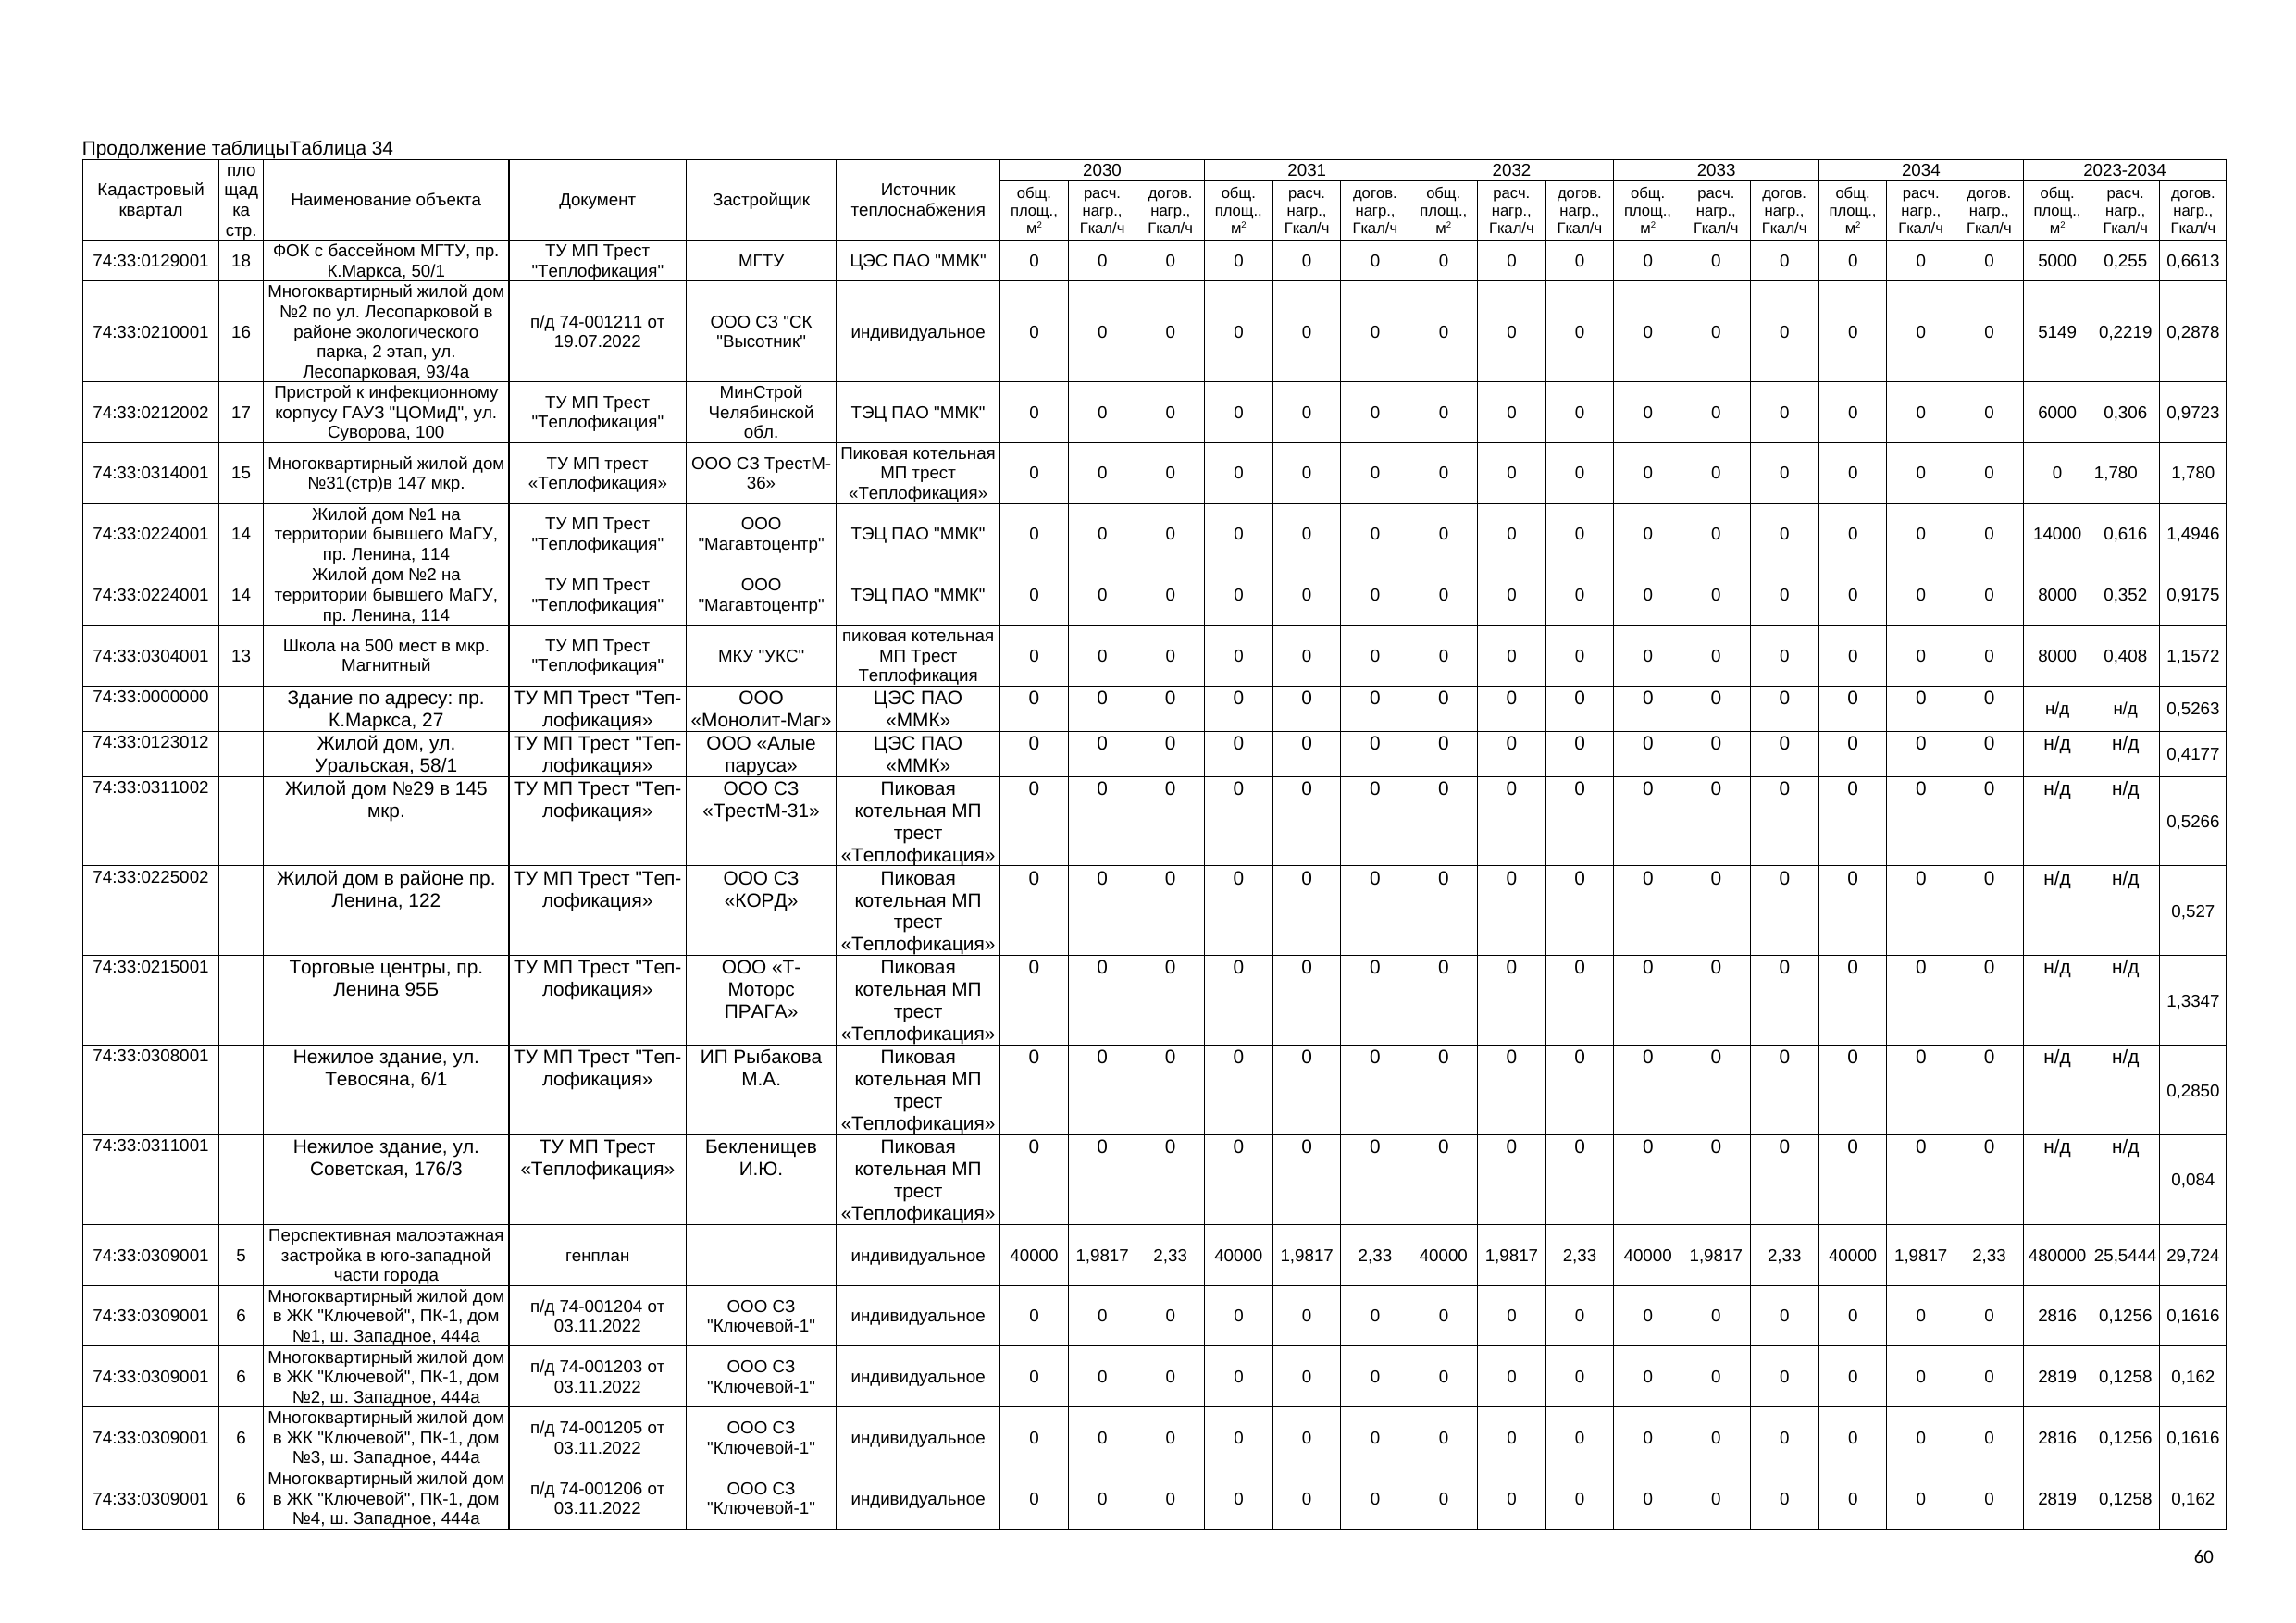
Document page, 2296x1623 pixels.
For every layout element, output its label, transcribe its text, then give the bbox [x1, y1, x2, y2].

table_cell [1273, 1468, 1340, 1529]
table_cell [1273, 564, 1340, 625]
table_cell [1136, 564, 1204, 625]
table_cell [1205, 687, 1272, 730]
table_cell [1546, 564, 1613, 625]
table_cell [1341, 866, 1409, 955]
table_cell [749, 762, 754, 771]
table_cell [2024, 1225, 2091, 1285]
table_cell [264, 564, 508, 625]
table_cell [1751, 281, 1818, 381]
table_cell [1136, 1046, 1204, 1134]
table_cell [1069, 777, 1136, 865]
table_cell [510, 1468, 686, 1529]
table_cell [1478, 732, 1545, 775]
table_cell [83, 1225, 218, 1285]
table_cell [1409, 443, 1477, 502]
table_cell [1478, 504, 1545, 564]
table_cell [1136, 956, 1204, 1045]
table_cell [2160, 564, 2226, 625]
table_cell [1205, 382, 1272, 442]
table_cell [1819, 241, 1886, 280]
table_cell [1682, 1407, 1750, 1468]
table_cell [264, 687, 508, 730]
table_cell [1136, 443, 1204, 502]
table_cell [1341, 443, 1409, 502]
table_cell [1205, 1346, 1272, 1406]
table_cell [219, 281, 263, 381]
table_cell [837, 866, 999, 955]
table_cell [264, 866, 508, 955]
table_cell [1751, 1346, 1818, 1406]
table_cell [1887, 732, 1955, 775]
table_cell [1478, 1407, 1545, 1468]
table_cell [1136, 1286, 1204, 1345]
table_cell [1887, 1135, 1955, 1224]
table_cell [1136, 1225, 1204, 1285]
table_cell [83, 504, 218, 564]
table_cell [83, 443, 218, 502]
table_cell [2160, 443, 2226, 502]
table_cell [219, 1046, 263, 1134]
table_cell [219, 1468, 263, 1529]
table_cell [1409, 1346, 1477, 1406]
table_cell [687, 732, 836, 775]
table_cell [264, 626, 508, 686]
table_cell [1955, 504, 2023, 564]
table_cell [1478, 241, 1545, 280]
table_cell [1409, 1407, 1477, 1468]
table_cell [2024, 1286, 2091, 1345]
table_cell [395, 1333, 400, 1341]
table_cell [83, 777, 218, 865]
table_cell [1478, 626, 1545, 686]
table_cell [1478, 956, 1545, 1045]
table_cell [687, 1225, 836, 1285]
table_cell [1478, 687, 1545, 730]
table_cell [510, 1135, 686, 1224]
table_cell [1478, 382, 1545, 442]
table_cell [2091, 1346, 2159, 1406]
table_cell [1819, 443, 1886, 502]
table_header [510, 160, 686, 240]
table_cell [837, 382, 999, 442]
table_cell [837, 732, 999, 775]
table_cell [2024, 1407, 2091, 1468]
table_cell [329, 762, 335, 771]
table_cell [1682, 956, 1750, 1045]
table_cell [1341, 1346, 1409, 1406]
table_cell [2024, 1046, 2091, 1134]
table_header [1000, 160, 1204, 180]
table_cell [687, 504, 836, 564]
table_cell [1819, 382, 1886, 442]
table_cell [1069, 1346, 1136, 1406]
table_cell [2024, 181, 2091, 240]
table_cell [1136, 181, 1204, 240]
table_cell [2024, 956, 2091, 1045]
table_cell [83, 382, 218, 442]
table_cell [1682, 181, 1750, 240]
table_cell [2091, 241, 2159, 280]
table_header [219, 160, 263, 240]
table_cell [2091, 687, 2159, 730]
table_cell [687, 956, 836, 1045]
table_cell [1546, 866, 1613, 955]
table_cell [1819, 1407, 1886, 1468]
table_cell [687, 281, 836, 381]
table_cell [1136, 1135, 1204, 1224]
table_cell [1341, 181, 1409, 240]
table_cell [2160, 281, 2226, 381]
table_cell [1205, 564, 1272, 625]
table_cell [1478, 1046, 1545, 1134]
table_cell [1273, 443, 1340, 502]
text Продолжение таблицыТаблица 34 [82, 137, 2214, 159]
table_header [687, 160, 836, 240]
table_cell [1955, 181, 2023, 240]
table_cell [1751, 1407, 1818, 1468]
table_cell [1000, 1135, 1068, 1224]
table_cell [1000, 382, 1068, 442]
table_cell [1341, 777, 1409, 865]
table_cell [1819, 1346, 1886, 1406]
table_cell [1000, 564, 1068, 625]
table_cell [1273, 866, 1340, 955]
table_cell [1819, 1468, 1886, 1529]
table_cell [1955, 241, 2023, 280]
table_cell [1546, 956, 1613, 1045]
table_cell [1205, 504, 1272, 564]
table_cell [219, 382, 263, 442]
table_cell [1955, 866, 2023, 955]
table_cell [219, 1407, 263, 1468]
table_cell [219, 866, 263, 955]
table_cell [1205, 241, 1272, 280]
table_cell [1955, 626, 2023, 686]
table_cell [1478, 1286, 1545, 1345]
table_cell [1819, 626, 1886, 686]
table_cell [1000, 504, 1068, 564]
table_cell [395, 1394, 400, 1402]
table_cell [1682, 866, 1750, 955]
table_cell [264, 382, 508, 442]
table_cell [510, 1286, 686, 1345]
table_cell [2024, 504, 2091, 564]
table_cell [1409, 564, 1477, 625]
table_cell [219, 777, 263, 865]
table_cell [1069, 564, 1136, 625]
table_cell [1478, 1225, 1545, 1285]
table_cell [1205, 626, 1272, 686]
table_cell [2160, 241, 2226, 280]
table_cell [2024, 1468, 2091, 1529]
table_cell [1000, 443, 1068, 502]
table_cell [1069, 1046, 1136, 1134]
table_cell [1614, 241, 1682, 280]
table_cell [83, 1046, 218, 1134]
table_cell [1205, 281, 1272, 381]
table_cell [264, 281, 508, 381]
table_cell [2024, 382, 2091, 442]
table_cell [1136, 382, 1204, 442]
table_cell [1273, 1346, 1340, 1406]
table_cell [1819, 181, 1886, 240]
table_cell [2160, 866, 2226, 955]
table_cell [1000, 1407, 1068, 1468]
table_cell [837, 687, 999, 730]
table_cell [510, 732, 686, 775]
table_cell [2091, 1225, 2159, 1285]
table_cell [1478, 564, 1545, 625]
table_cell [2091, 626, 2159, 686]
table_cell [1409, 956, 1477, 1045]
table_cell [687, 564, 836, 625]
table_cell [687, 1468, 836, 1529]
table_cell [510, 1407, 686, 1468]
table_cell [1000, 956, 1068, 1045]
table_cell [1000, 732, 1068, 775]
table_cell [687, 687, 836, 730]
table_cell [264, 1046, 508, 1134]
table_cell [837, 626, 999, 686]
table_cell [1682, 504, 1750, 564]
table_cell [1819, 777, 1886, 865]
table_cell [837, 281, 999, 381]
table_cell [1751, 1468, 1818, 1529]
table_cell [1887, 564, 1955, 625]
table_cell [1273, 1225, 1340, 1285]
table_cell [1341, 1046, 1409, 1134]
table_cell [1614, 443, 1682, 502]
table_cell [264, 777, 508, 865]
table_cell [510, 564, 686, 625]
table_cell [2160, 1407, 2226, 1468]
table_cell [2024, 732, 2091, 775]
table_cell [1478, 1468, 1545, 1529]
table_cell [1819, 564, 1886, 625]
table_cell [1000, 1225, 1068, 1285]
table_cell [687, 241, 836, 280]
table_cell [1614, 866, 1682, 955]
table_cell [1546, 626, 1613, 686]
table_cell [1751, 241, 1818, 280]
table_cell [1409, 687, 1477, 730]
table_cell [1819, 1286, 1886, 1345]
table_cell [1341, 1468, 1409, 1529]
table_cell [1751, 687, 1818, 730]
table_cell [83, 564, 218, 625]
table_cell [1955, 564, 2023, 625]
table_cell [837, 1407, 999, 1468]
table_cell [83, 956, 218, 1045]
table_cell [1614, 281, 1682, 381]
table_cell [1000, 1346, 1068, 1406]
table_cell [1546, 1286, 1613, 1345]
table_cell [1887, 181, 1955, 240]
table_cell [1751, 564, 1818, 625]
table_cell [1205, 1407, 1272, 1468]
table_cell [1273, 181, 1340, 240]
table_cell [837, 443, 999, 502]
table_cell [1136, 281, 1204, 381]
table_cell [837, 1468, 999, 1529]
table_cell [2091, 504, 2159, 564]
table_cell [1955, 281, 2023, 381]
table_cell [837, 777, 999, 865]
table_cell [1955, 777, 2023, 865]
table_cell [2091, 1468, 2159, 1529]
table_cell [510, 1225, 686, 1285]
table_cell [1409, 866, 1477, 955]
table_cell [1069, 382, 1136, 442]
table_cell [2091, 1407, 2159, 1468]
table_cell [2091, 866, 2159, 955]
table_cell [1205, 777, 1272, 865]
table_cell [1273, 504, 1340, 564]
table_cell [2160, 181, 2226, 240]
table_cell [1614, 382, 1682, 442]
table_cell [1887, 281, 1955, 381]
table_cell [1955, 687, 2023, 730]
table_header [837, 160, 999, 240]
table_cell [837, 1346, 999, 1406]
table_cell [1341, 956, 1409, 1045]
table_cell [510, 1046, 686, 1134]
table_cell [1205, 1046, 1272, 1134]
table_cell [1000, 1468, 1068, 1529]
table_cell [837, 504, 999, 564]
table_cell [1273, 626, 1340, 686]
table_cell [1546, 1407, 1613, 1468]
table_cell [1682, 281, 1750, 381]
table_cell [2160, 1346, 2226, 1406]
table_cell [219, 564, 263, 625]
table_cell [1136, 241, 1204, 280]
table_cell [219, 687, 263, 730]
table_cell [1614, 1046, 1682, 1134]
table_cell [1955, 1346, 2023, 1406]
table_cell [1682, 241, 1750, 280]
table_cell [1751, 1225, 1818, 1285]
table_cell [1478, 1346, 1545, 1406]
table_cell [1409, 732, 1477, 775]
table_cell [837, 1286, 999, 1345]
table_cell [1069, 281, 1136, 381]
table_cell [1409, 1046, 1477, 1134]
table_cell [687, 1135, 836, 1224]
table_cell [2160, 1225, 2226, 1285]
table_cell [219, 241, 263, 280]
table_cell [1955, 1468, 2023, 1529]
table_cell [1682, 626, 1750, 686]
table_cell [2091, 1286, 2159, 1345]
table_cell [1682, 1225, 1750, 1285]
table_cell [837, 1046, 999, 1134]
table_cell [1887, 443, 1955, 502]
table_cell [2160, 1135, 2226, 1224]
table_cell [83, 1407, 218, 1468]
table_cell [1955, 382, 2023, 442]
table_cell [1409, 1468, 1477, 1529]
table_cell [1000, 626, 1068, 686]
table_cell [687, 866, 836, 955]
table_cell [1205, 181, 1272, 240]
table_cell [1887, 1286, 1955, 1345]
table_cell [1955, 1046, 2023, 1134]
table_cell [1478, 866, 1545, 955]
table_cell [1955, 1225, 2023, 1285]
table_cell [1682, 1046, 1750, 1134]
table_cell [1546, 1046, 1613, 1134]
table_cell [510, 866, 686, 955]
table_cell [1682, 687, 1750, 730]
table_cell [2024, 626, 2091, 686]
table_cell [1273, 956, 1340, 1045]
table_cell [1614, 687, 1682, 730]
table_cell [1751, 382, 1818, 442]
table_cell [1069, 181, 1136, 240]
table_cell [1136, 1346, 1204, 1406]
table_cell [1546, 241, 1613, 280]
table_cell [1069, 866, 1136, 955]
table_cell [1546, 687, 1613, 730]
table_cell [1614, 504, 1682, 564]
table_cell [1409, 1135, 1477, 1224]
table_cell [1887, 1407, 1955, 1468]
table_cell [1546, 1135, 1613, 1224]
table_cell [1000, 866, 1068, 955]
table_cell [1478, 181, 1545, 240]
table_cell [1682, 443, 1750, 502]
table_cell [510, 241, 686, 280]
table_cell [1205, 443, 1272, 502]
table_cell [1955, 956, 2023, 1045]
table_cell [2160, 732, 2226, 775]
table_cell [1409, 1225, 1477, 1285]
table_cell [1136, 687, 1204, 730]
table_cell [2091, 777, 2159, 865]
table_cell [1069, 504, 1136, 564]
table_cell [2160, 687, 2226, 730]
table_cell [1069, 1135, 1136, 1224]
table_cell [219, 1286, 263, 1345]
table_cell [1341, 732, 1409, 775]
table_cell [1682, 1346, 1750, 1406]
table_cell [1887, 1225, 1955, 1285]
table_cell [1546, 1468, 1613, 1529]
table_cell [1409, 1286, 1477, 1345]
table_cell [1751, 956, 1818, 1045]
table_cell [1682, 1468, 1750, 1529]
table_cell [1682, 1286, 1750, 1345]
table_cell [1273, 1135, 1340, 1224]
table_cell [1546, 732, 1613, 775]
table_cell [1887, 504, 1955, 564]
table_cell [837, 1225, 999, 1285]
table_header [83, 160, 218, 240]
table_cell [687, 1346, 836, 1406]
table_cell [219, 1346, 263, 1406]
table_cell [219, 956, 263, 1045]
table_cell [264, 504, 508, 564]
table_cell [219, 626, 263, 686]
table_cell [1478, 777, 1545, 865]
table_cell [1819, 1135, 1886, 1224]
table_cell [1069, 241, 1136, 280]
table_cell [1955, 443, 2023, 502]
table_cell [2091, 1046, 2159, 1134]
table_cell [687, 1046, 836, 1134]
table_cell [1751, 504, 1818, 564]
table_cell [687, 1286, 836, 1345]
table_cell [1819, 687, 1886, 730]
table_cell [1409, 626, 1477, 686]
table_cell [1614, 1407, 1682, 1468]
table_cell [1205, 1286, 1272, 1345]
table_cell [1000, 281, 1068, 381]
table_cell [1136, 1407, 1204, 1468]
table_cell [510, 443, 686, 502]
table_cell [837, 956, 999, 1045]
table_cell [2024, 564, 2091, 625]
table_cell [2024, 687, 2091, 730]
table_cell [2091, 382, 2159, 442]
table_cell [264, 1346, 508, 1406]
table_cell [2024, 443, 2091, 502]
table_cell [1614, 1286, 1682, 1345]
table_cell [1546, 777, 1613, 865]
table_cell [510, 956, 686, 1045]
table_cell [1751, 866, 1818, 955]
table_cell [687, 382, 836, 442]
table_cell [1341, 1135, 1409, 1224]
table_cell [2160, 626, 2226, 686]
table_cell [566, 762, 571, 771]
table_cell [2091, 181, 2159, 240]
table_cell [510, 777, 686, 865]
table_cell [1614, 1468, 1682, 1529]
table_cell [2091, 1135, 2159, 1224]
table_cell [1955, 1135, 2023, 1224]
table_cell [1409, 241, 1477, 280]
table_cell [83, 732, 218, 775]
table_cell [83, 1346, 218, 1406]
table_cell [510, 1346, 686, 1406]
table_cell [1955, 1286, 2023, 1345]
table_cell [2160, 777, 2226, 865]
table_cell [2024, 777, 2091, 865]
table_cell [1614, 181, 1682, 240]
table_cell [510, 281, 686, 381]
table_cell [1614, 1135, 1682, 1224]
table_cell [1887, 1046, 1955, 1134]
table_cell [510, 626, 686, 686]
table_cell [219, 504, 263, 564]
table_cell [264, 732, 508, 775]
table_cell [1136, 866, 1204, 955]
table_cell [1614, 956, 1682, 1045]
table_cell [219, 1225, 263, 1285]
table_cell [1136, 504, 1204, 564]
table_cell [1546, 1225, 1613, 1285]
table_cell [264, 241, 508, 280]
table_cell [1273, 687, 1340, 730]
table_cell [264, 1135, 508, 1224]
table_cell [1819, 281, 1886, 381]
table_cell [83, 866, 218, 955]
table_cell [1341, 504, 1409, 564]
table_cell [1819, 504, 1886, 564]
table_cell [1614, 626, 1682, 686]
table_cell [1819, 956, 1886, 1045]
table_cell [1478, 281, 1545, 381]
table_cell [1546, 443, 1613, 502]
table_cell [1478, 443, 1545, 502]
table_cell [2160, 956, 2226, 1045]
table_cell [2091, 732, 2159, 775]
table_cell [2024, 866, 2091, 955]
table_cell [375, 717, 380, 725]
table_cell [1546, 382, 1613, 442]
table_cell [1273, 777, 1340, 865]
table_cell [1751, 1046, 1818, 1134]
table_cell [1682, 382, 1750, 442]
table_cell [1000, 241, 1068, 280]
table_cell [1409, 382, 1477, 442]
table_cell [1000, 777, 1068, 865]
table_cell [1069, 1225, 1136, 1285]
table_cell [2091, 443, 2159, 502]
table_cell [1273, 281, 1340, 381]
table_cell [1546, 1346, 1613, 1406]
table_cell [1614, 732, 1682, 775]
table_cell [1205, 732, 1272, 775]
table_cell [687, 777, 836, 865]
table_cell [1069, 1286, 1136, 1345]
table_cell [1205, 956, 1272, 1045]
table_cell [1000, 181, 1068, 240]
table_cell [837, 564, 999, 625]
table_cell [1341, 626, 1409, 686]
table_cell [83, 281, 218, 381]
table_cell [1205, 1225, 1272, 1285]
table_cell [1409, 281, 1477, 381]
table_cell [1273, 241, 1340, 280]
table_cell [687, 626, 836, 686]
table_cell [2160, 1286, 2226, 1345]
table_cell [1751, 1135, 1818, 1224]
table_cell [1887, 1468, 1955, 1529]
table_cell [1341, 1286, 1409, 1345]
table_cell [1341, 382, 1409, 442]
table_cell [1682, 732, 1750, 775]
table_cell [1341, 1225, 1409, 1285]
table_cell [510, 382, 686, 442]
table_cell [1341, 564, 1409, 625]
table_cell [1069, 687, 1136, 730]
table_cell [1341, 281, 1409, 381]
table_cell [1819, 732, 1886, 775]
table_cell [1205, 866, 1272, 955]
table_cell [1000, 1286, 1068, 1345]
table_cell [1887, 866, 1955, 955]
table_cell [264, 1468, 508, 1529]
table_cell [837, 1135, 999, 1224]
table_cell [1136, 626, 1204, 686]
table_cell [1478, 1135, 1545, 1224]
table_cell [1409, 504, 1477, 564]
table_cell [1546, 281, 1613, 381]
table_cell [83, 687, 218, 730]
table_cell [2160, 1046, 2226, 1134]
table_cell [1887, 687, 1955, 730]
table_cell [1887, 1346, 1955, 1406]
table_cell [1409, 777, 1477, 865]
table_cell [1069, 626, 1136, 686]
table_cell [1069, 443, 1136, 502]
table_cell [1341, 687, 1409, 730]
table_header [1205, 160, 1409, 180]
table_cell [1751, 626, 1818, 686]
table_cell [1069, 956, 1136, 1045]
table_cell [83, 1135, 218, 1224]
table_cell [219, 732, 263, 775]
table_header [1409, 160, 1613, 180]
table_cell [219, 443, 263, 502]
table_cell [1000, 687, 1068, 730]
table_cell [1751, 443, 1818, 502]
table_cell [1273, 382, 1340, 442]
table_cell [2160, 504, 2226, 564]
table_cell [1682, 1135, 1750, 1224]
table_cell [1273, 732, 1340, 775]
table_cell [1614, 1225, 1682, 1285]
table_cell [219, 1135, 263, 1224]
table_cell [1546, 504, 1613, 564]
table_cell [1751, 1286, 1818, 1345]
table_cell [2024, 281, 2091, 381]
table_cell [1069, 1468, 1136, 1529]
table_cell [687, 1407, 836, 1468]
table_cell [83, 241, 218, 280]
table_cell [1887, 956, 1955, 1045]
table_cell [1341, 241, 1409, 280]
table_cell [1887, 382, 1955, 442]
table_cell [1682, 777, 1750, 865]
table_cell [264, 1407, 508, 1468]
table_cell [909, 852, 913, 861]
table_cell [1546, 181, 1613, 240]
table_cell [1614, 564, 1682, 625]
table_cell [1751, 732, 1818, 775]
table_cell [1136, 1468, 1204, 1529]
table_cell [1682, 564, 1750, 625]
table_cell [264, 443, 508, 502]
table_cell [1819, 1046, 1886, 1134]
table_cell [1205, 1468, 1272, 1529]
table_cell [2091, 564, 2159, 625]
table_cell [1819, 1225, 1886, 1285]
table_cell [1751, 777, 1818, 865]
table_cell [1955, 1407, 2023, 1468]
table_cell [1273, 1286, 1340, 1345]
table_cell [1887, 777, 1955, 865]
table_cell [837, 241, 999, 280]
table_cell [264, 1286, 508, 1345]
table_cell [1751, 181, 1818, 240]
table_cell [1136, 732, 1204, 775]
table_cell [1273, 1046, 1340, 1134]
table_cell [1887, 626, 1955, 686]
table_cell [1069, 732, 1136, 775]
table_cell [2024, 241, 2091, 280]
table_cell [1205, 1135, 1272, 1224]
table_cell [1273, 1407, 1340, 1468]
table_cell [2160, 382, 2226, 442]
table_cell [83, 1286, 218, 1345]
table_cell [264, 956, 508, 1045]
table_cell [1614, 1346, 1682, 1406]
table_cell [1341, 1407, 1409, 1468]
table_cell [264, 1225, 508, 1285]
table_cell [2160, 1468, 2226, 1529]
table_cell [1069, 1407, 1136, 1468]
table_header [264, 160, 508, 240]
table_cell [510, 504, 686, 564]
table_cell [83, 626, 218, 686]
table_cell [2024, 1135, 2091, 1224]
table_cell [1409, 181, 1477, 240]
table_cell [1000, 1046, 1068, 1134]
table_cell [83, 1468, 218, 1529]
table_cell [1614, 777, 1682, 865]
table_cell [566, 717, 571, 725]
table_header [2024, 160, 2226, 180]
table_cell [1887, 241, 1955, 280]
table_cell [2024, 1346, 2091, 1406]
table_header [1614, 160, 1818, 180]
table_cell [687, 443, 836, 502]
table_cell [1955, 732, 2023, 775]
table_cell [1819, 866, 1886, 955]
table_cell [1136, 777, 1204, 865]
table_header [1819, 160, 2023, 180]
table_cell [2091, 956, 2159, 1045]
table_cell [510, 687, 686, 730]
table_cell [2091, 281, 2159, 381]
